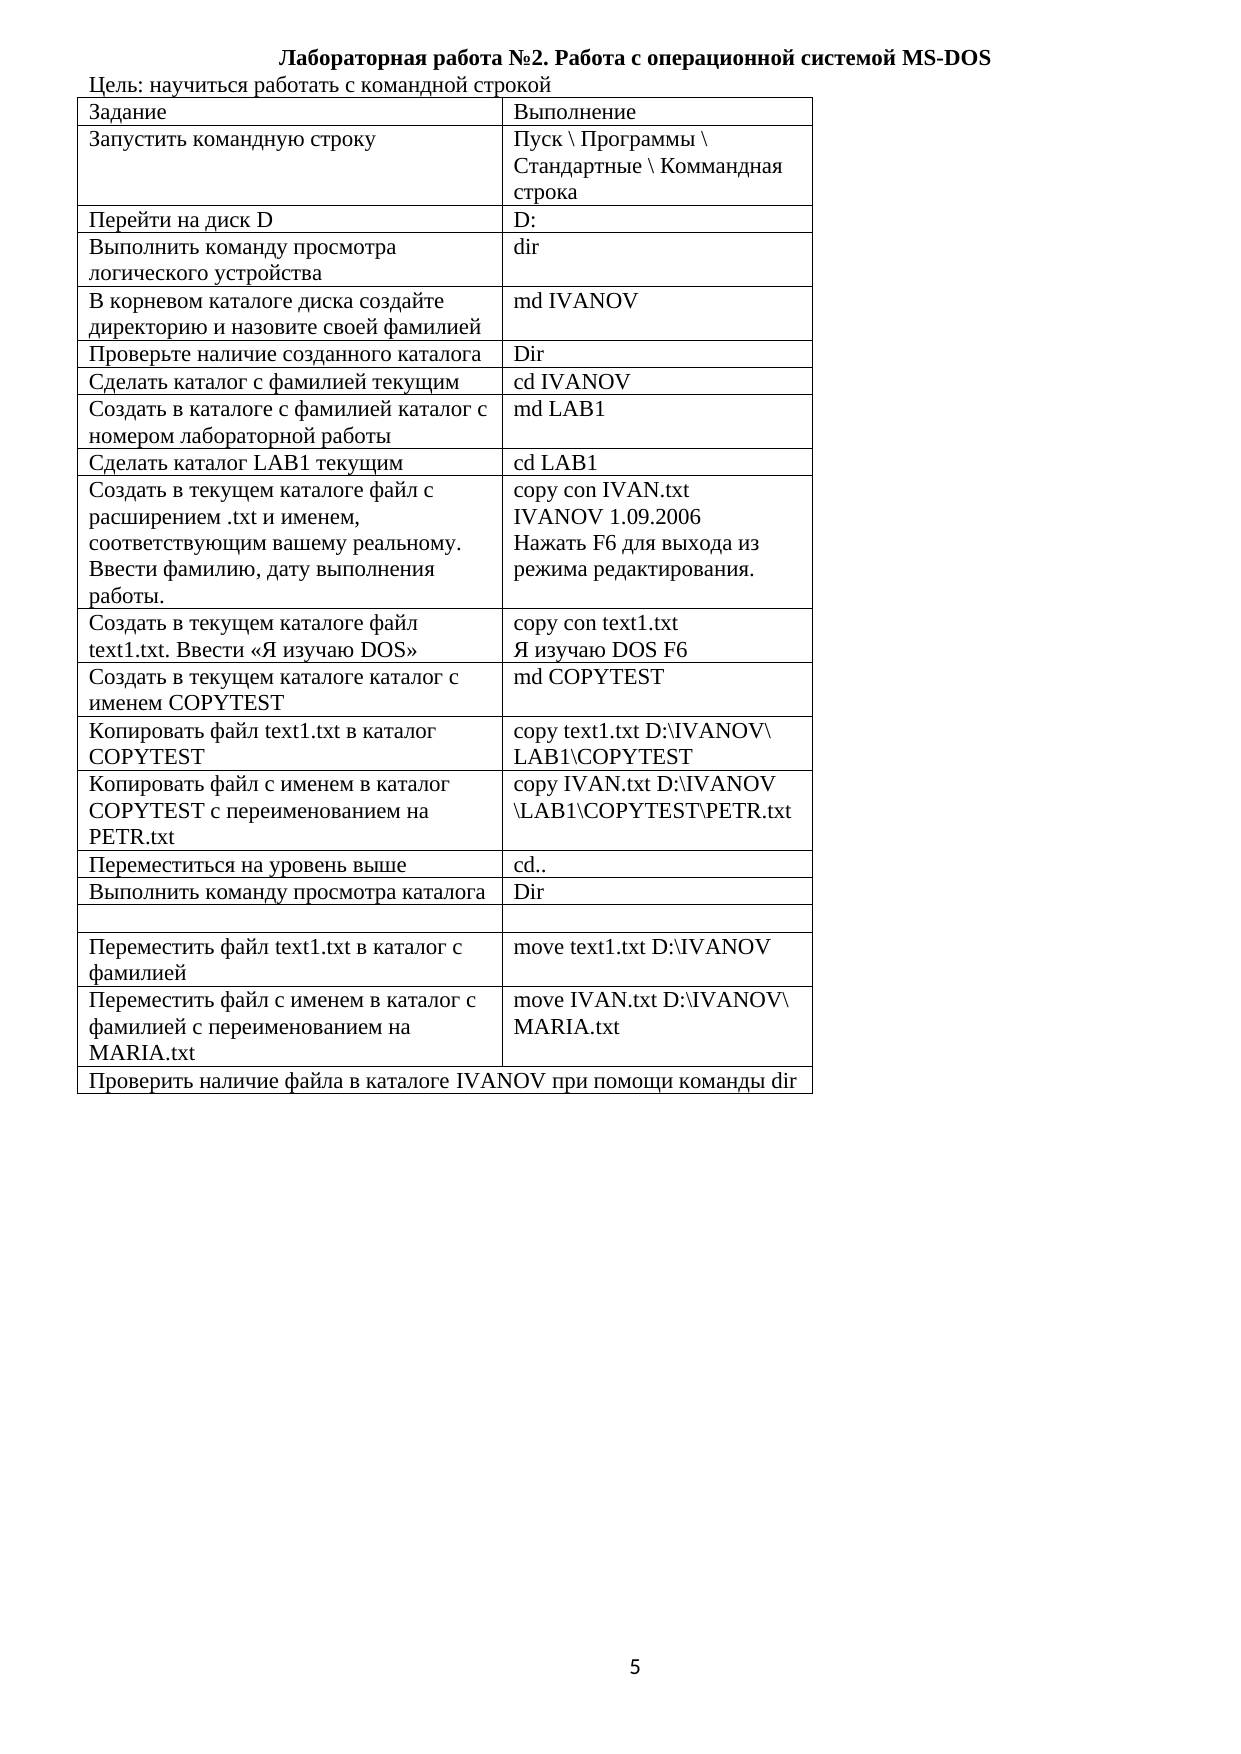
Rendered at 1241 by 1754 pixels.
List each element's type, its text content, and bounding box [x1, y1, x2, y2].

table_cell md LAB1 [503, 395, 812, 448]
table_cell md COPYTEST [503, 663, 812, 716]
table_cell Пуск \ Программы \ Стандартные \ Коммандная строка [503, 126, 812, 204]
table_cell move text1.txt D:\IVANOV [503, 933, 812, 986]
table_cell Проверьте наличие созданного каталога [78, 341, 502, 367]
table_cell Переместиться на уровень выше [78, 851, 502, 877]
table_cell cd LAB1 [503, 449, 812, 475]
table_cell Переместить файл text1.txt в каталог с фамилией [78, 933, 502, 986]
table_cell Создать в текущем каталоге файл text1.txt. Ввести «Я изучаю DOS» [78, 609, 502, 662]
table_cell Перейти на диск D [78, 206, 502, 232]
table_cell Создать в текущем каталоге каталог с именем COPYTEST [78, 663, 502, 716]
table_cell Выполнить команду просмотра логического устройства [78, 233, 502, 286]
table_cell Создать в каталоге с фамилией каталог с номером лабораторной работы [78, 395, 502, 448]
table_cell copy IVAN.txt D:\IVANOV \LAB1\COPYTEST\PETR.txt [503, 771, 812, 849]
table_cell move IVAN.txt D:\IVANOV\ MARIA.txt [503, 987, 812, 1066]
table_cell Сделать каталог с фамилией текущим [78, 368, 502, 394]
table_header Задание [78, 98, 502, 124]
table_cell [78, 905, 502, 932]
table_cell В корневом каталоге диска создайте директорию и назовите своей фамилией [78, 287, 502, 339]
table_cell Создать в текущем каталоге файл с расширением .txt и именем, соответствующим вашему реальному. Ввести фамилию, дату выполнения работы. [78, 476, 502, 608]
table_cell Копировать файл text1.txt в каталог COPYTEST [78, 717, 502, 769]
table_cell Dir [503, 878, 812, 904]
table_cell Переместить файл с именем в каталог с фамилией с переименованием на MARIA.txt [78, 987, 502, 1066]
table_cell copy con IVAN.txt IVANOV 1.09.2006 Нажать F6 для выхода из режима редактирования. [503, 476, 812, 608]
table_cell Сделать каталог LAB1 текущим [78, 449, 502, 475]
table_cell Копировать файл с именем в каталог COPYTEST с переименованием на PETR.txt [78, 771, 502, 849]
table_cell copy con text1.txt Я изучаю DOS F6 [503, 609, 812, 662]
text Цель: научиться работать с командной строкой [89, 71, 1181, 97]
table_cell D: [503, 206, 812, 232]
table_cell copy text1.txt D:\IVANOV\ LAB1\COPYTEST [503, 717, 812, 769]
table_cell [503, 905, 812, 932]
text Лабораторная работа №2. Работа с операционной системой MS-DOS [89, 44, 1181, 71]
table_cell cd.. [503, 851, 812, 877]
table_cell md IVANOV [503, 287, 812, 339]
table_cell dir [503, 233, 812, 286]
table_header Выполнение [503, 98, 812, 124]
table_cell Проверить наличие файла в каталоге IVANOV при помощи команды dir [78, 1067, 812, 1093]
table_cell Запустить командную строку [78, 126, 502, 204]
table_cell cd IVANOV [503, 368, 812, 394]
table_cell Dir [503, 341, 812, 367]
table_cell Выполнить команду просмотра каталога [78, 878, 502, 904]
